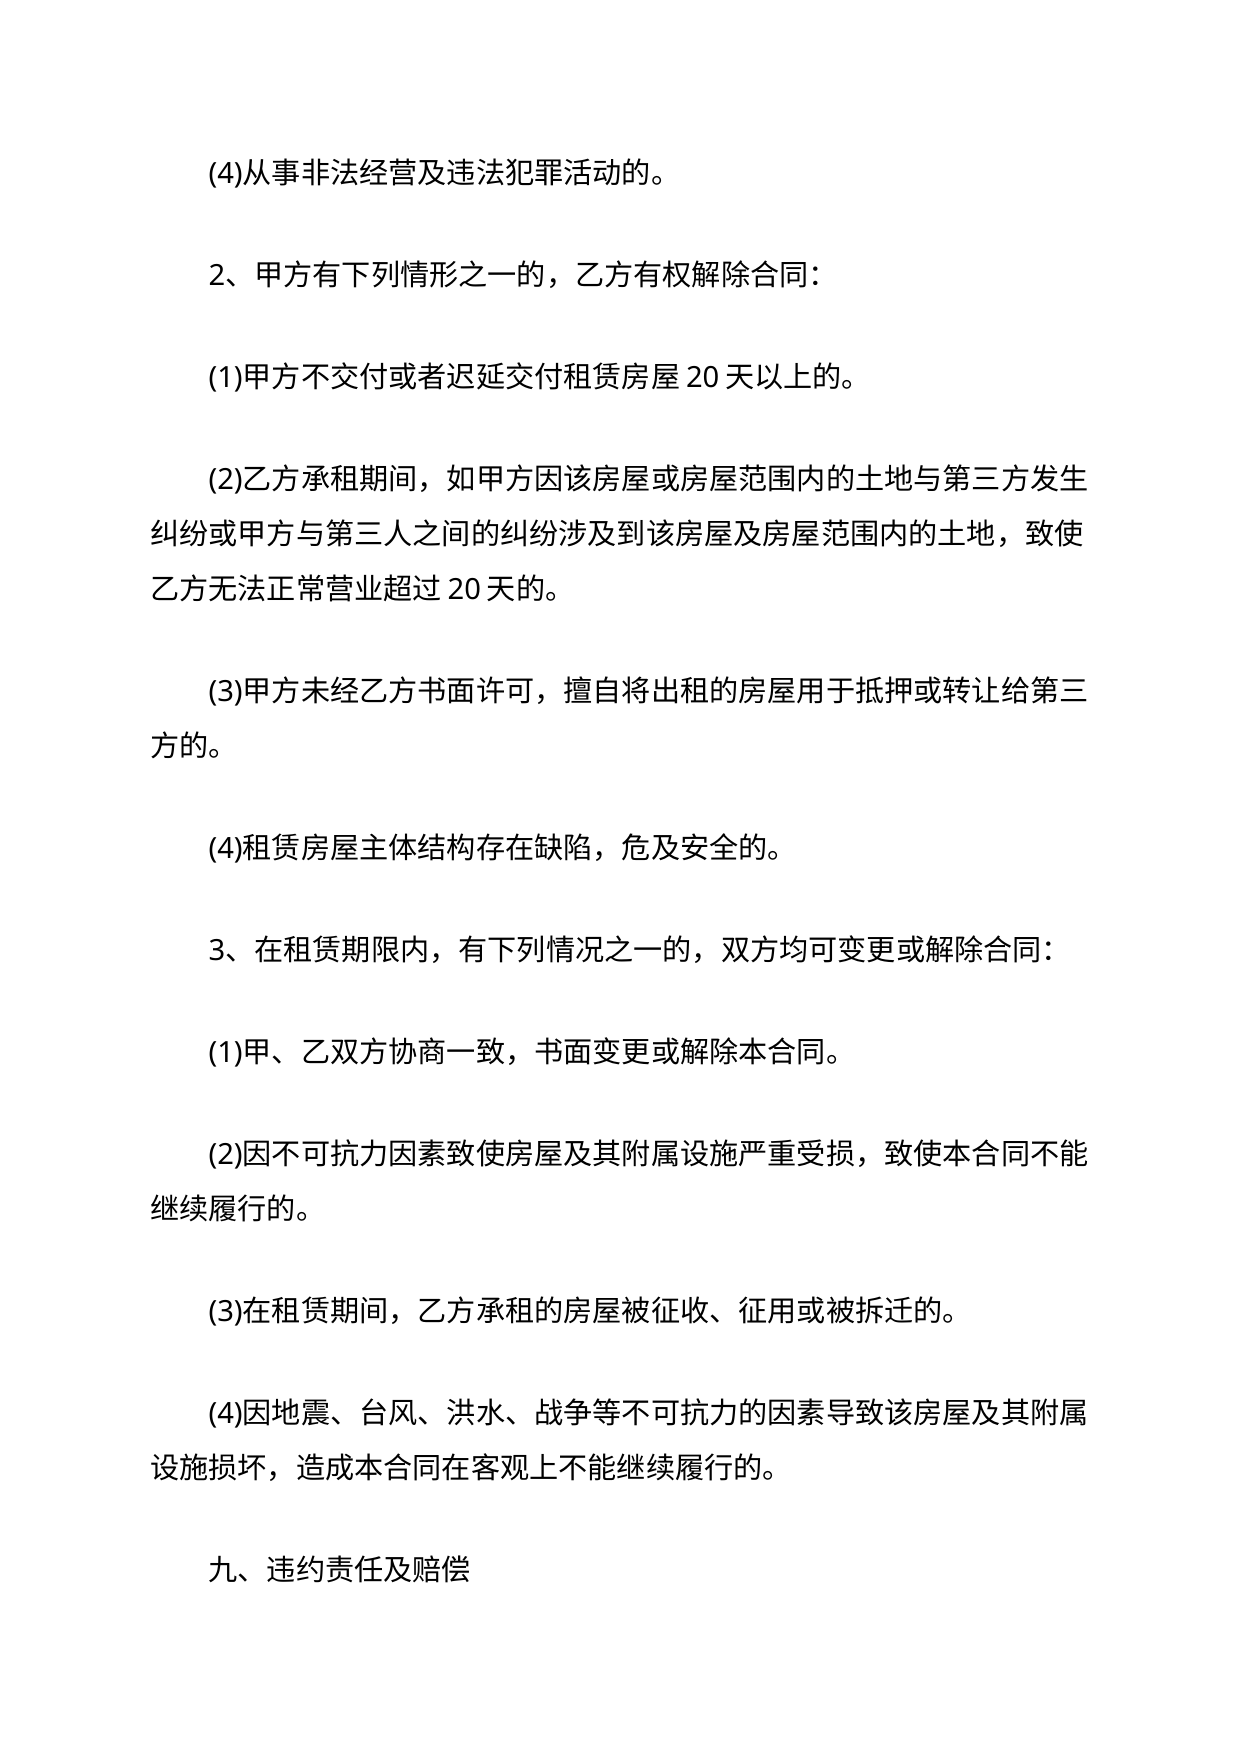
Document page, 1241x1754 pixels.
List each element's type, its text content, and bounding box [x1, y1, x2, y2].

text 九、违约责任及赔偿 [150, 1546, 1090, 1588]
text (3)甲方未经乙方书面许可，擅自将出租的房屋用于抵押或转让给第三方的。 [150, 668, 1090, 765]
text (3)在租赁期间，乙方承租的房屋被征收、征用或被拆迁的。 [150, 1287, 1090, 1330]
text (2)乙方承租期间，如甲方因该房屋或房屋范围内的土地与第三方发生纠纷或甲方与第三人之间的纠纷涉及到该房屋及房屋范围内的土地，致使乙方无法正常营业超过20天的。 [150, 456, 1090, 608]
text (2)因不可抗力因素致使房屋及其附属设施严重受损，致使本合同不能继续履行的。 [150, 1131, 1090, 1228]
text (4)租赁房屋主体结构存在缺陷，危及安全的。 [150, 824, 1090, 867]
text (4)因地震、台风、洪水、战争等不可抗力的因素导致该房屋及其附属设施损坏，造成本合同在客观上不能继续履行的。 [150, 1389, 1090, 1487]
text 3、在租赁期限内，有下列情况之一的，双方均可变更或解除合同： [150, 927, 1090, 969]
text 2、甲方有下列情形之一的，乙方有权解除合同： [150, 252, 1090, 294]
text (1)甲、乙双方协商一致，书面变更或解除本合同。 [150, 1028, 1090, 1071]
text (4)从事非法经营及违法犯罪活动的。 [150, 150, 1090, 192]
text (1)甲方不交付或者迟延交付租赁房屋20天以上的。 [150, 354, 1090, 396]
